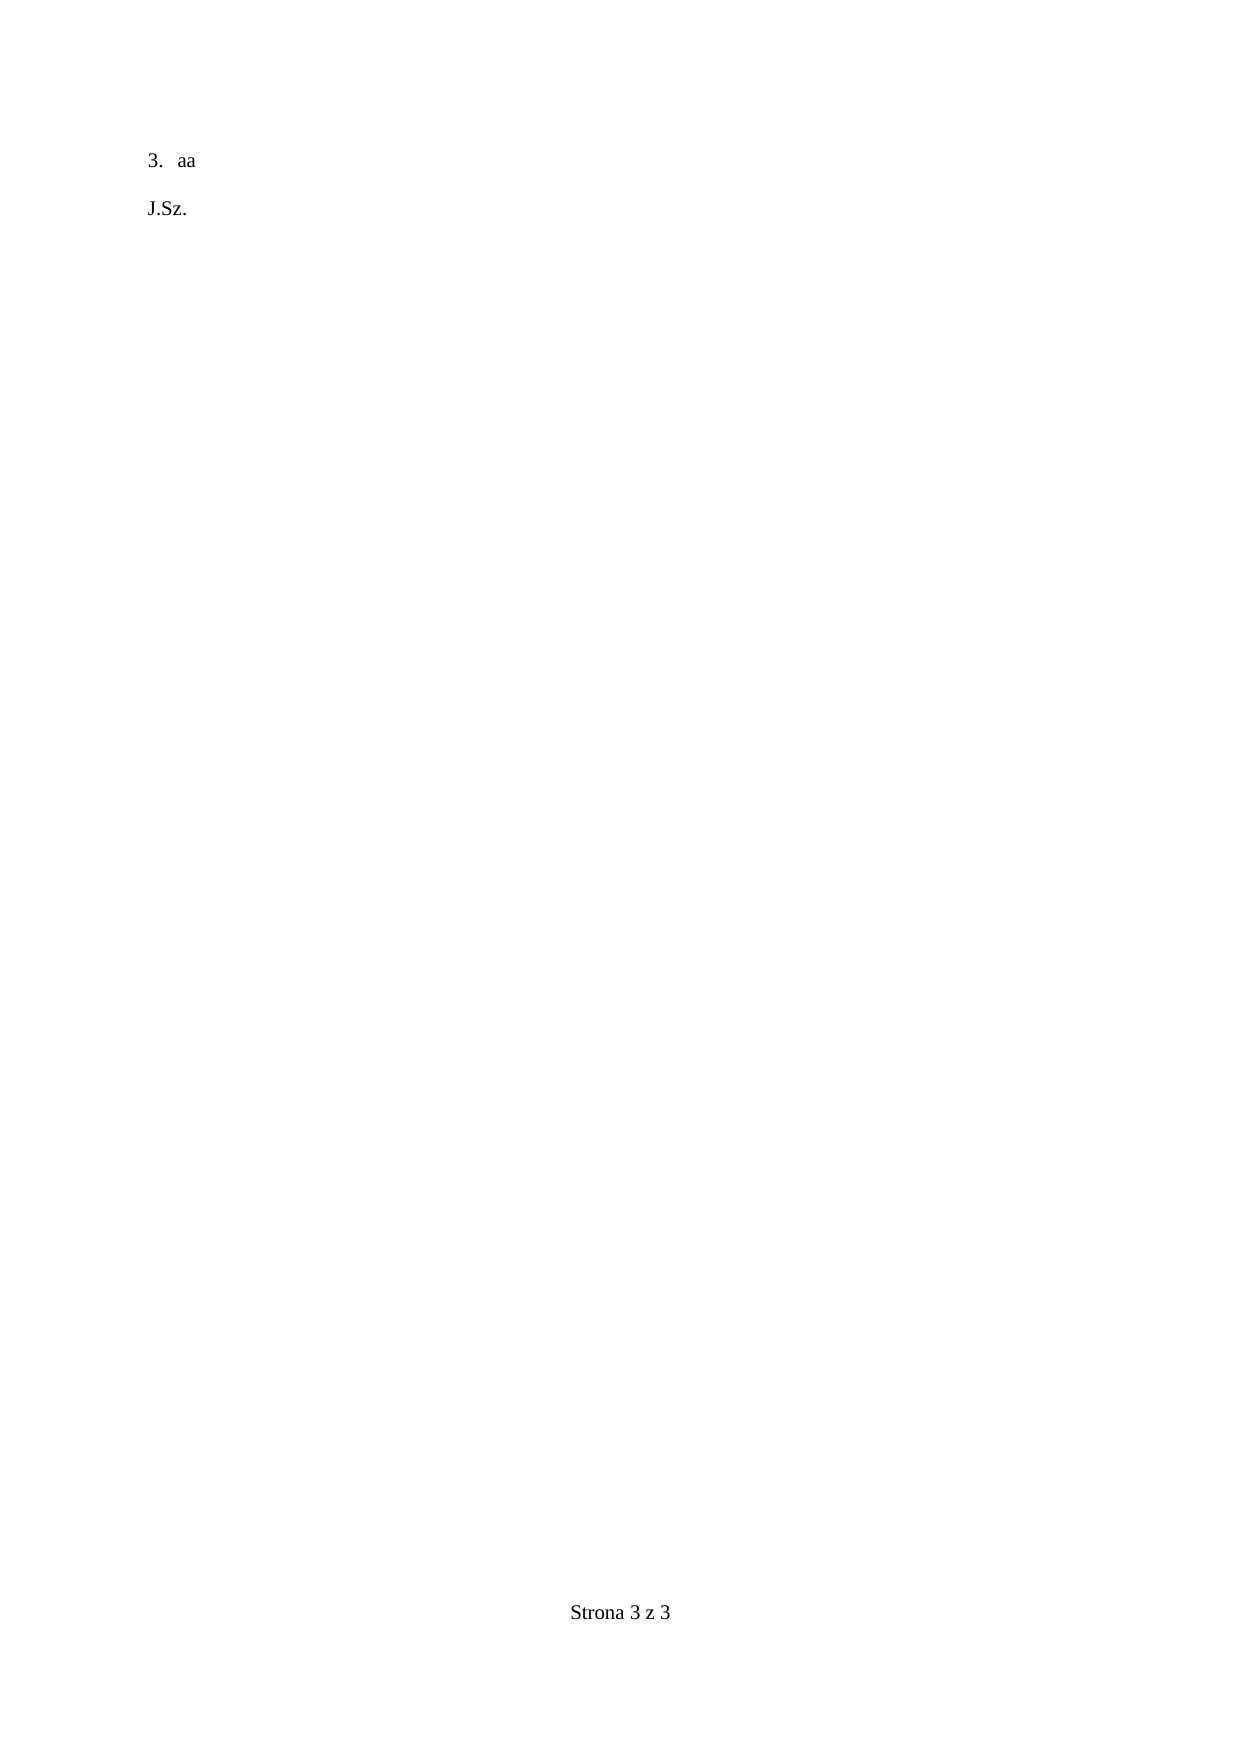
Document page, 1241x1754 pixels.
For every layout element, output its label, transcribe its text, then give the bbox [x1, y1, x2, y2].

list aa [148, 148, 1093, 172]
text J.Sz. [148, 196, 1093, 220]
